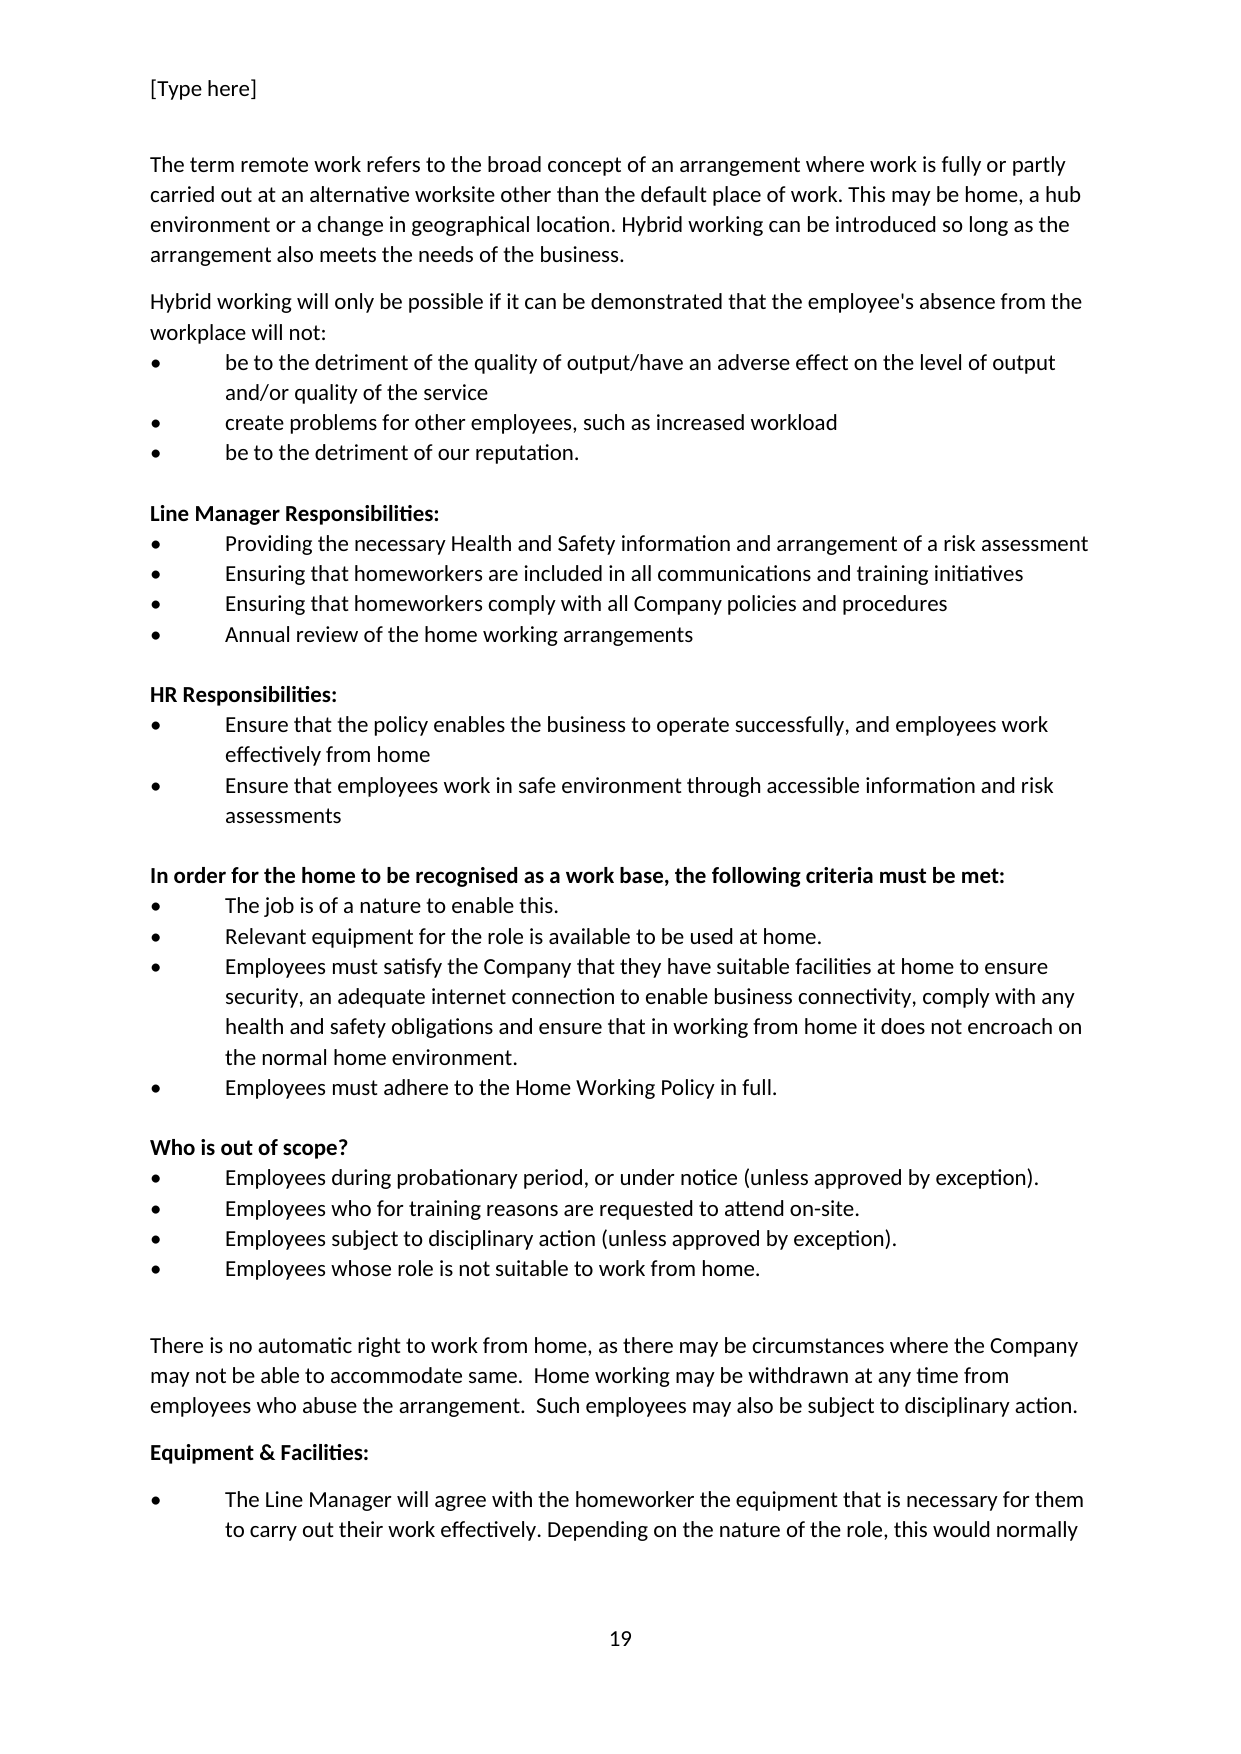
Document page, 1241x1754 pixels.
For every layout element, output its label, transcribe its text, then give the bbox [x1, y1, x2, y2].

text • Ensure that the policy enables the business to operate successfully, and employees work effectively from home [150, 710, 1090, 769]
text • The job is of a nature to enable this. [150, 892, 1090, 920]
text Equipment & Facilities: [150, 1438, 1090, 1467]
text There is no automatic right to work from home, as there may be circumstances where the Company may not be able to accommodate same. Home working may be withdrawn at any time from employees who abuse the arrangement. Such employees may also be subject to disciplinary action. [150, 1331, 1090, 1420]
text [150, 1485, 1090, 1544]
text HR Responsibilities: [150, 680, 1090, 708]
text • Annual review of the home working arrangements [150, 620, 1090, 648]
text Hybrid working will only be possible if it can be demonstrated that the employee's absence from the workplace will not: [150, 287, 1090, 346]
text • Providing the necessary Health and Safety information and arrangement of a risk assessment [150, 529, 1090, 557]
text • Employees who for training reasons are requested to attend on-site. [150, 1194, 1090, 1222]
text • Employees subject to disciplinary action (unless approved by exception). [150, 1224, 1090, 1252]
text • be to the detriment of our reputation. [150, 438, 1090, 467]
text The term remote work refers to the broad concept of an arrangement where work is fully or partly carried out at an alternative worksite other than the default place of work. This may be home, a hub environment or a change in geographical location. Hybrid working can be introduced so long as the arrangement also meets the needs of the business. [150, 150, 1090, 269]
text • create problems for other employees, such as increased workload [150, 408, 1090, 436]
text • Ensuring that homeworkers are included in all communications and training initiatives [150, 559, 1090, 587]
text • Employees whose role is not suitable to work from home. [150, 1254, 1090, 1282]
text Line Manager Responsibilities: [150, 499, 1090, 527]
text • Employees must satisfy the Company that they have suitable facilities at home to ensure security, an adequate internet connection to enable business connectivity, comply with any health and safety obligations and ensure that in working from home it does not encroach on the normal home environment. [150, 952, 1090, 1071]
text • Relevant equipment for the role is available to be used at home. [150, 922, 1090, 950]
text In order for the home to be recognised as a work base, the following criteria must be met: [150, 861, 1090, 889]
text Who is out of scope? [150, 1133, 1090, 1161]
text • be to the detriment of the quality of output/have an adverse effect on the level of output and/or quality of the service [150, 348, 1090, 406]
text • Employees during probationary period, or under notice (unless approved by exception). [150, 1163, 1090, 1192]
text • Employees must adhere to the Home Working Policy in full. [150, 1073, 1090, 1101]
text • Ensuring that homeworkers comply with all Company policies and procedures [150, 589, 1090, 618]
text • Ensure that employees work in safe environment through accessible information and risk assessments [150, 771, 1090, 829]
